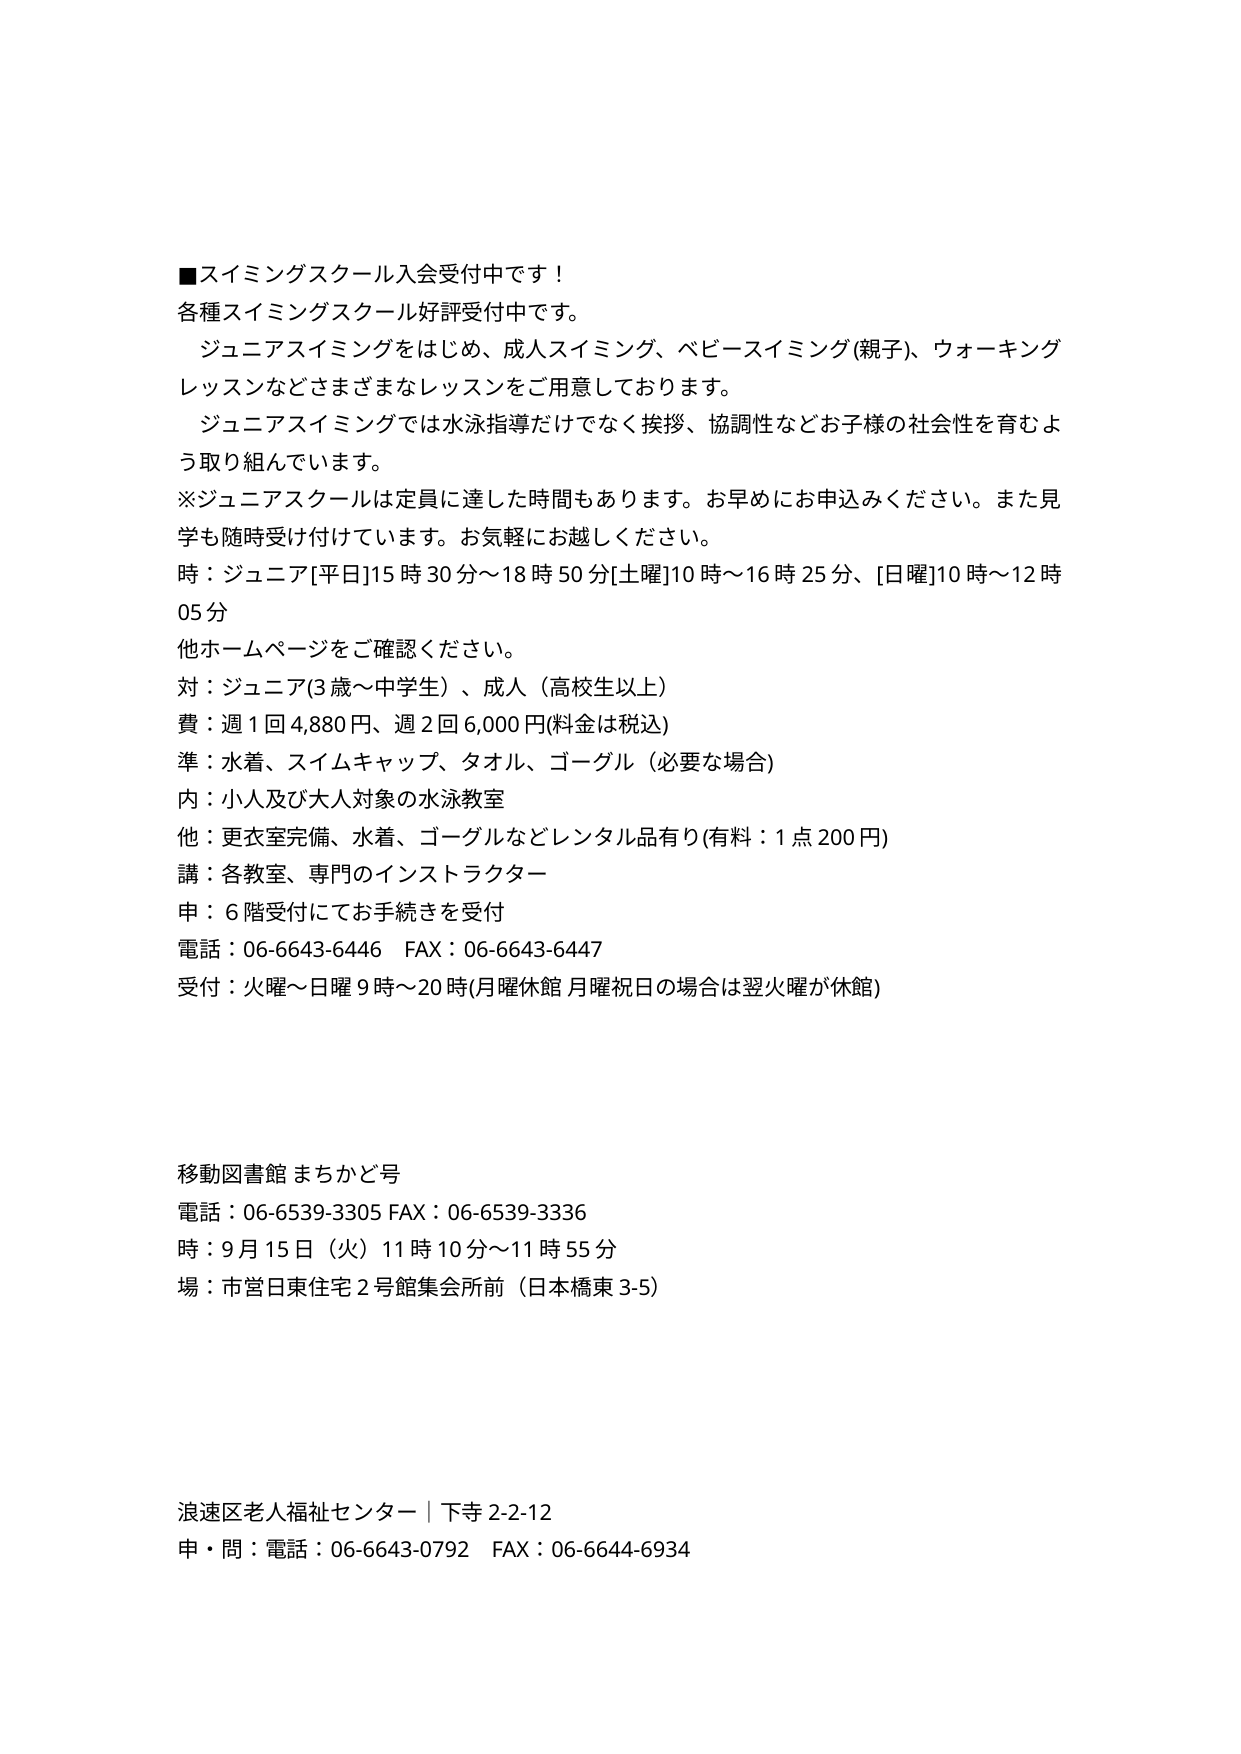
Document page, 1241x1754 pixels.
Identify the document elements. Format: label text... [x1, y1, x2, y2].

text 各種スイミングスクール好評受付中です。 ジュニアスイミングをはじめ、成人スイミング、ベビースイミング(親子)、ウォーキングレッスンなどさまざまなレッスンをご用意しております。 ジュニアスイミングでは水泳指導だけでなく挨拶、協調性などお子様の社会性を育むよう取り組んでいます。 ※ジュニアスクールは定員に達した時間もあります。お早めにお申込みください。また見学も随時受け付けています。お気軽にお越しください。 時：ジュニア[平日]15時30分～18時50分[土曜]10時～16時25分、[日曜]10時～12時05分 他ホームページをご確認ください。 対：ジュニア(3歳～中学生）、成人（高校生以上） 費：週1回4,880円、週2回6,000円(料金は税込) [177, 292, 1063, 742]
text ■スイミングスクール入会受付中です！ [177, 254, 1063, 292]
text 申・問：電話：06-6643-0792 FAX：06-6644-6934 [177, 1529, 1063, 1567]
text 移動図書館 まちかど号 [177, 1154, 1063, 1192]
text 準：水着、スイムキャップ、タオル、ゴーグル（必要な場合) 内：小人及び大人対象の水泳教室 [177, 742, 1063, 817]
text 他：更衣室完備、水着、ゴーグルなどレンタル品有り(有料：1点200円) 講：各教室、専門のインストラクター 申：６階受付にてお手続きを受付 電話：06-6643-6446 FAX：06-6643-6447 [177, 817, 1063, 967]
text 浪速区老人福祉センター｜下寺2-2-12 [177, 1492, 1063, 1529]
text 受付：火曜～日曜9時～20時(月曜休館 月曜祝日の場合は翌火曜が休館) [177, 967, 1063, 1004]
text 場：市営日東住宅2号館集会所前（日本橋東3-5） [177, 1267, 1063, 1304]
text 電話：06-6539-3305 FAX：06-6539-3336 時：9月15日（火）11時10分〜11時55分 [177, 1192, 1063, 1267]
